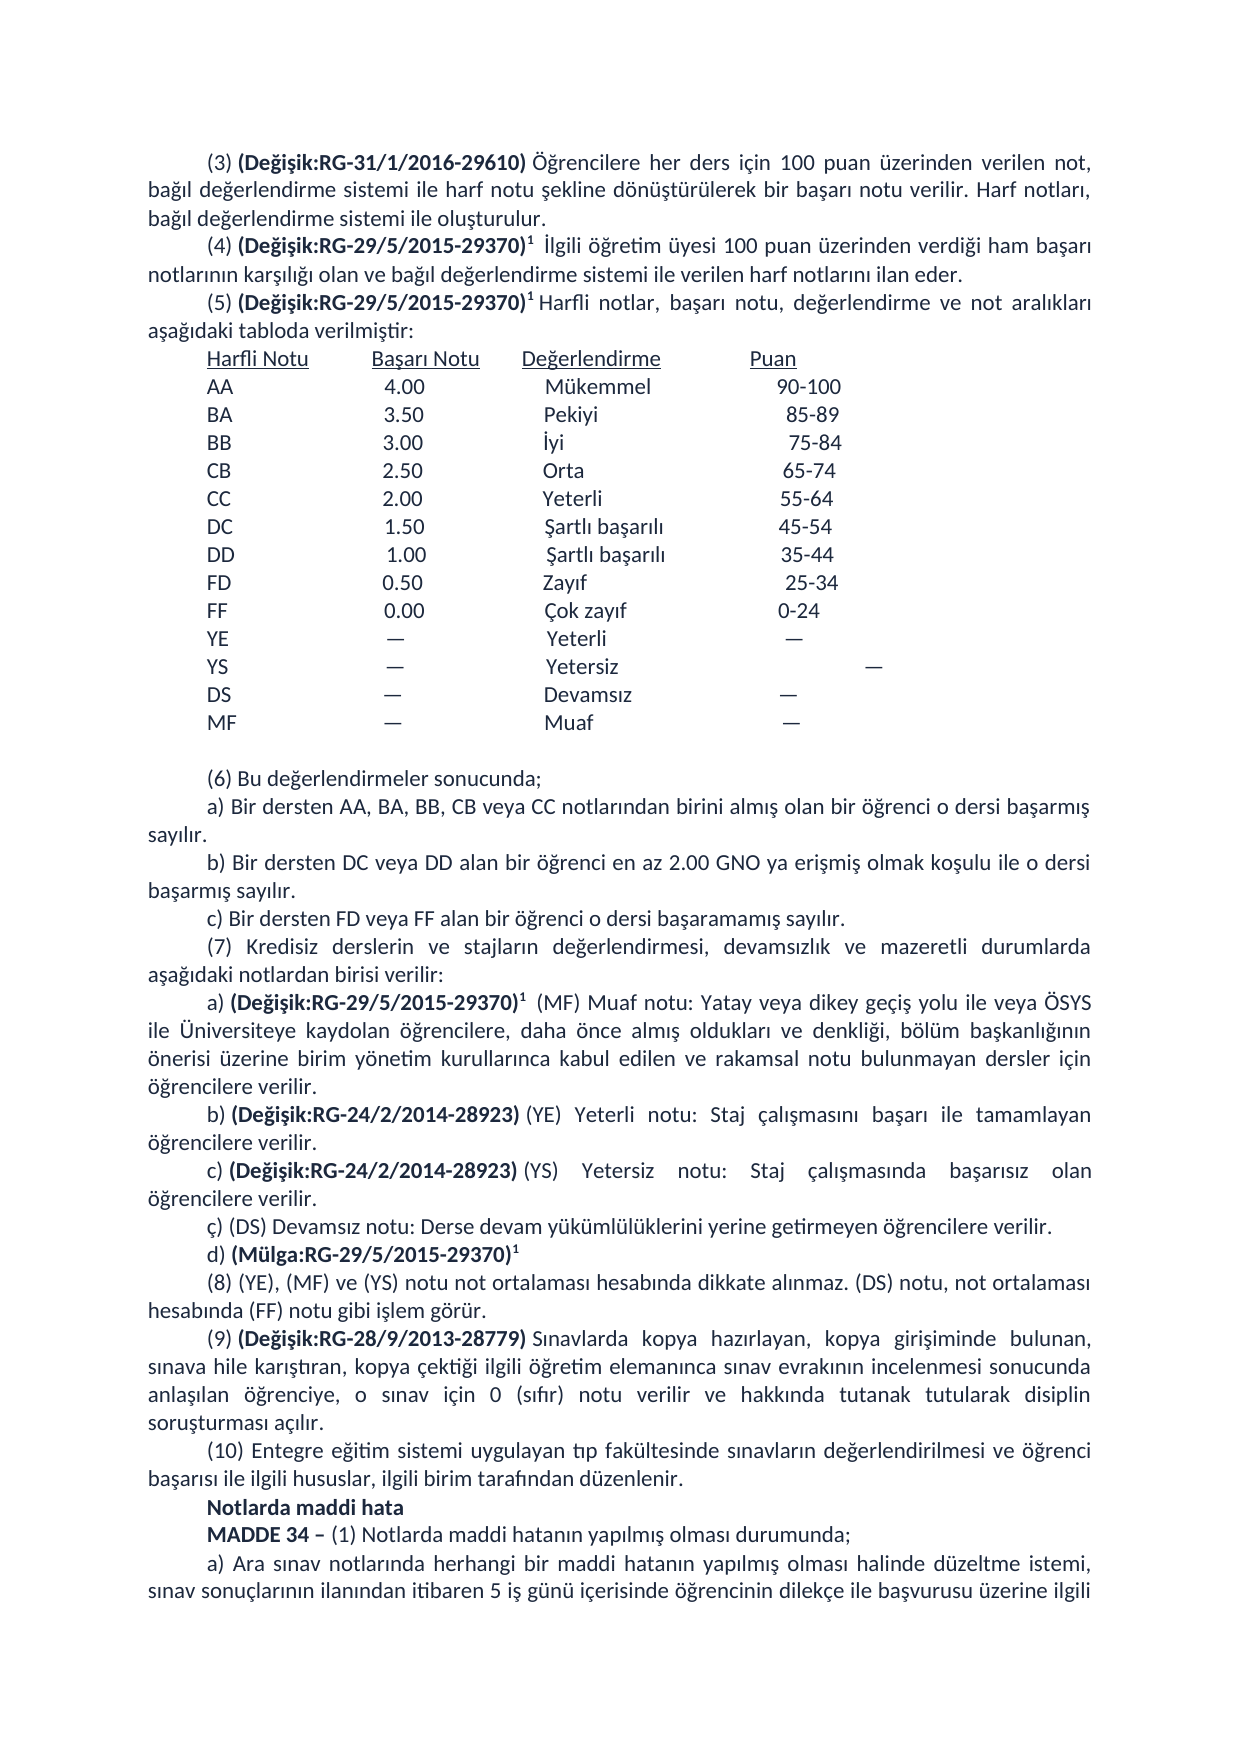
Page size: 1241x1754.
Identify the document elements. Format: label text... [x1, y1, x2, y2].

text MF — Muaf — [148, 708, 1093, 736]
text Notlarda maddi hata [148, 1493, 1093, 1521]
text a) Bir dersten AA, BA, BB, CB veya CC notlarından birini almış olan bir öğrenci o dersi başarmış sayılır. [148, 792, 1093, 848]
text (9) (Değişik:RG-28/9/2013-28779) Sınavlarda kopya hazırlayan, kopya girişiminde bulunan, sınava hile karıştıran, kopya çektiği ilgili öğretim elemanınca sınav evrakının incelenmesi sonucunda anlaşılan öğrenciye, o sınav için 0 (sıfır) notu verilir ve hakkında tutanak tutularak disiplin soruşturması açılır. [148, 1324, 1093, 1437]
text ç) (DS) Devamsız notu: Derse devam yükümlülüklerini yerine getirmeyen öğrencilere verilir. [148, 1212, 1093, 1240]
text (5) (Değişik:RG-29/5/2015-29370)1 Harfli notlar, başarı notu, değerlendirme ve not aralıkları aşağıdaki tabloda verilmiştir: [148, 288, 1093, 344]
text (10) Entegre eğitim sistemi uygulayan tıp fakültesinde sınavların değerlendirilmesi ve öğrenci başarısı ile ilgili hususlar, ilgili birim tarafından düzenlenir. [148, 1437, 1093, 1493]
text BA 3.50 Pekiyi 85-89 [148, 400, 1093, 428]
text BB 3.00 İyi 75-84 [148, 428, 1093, 456]
text (8) (YE), (MF) ve (YS) notu not ortalaması hesabında dikkate alınmaz. (DS) notu, not ortalaması hesabında (FF) notu gibi işlem görür. [148, 1268, 1093, 1324]
text DC 1.50 Şartlı başarılı 45-54 [148, 512, 1093, 540]
text d) (Mülga:RG-29/5/2015-29370)1 [148, 1240, 1093, 1268]
text AA 4.00 Mükemmel 90-100 [148, 372, 1093, 400]
text (3) (Değişik:RG-31/1/2016-29610) Öğrencilere her ders için 100 puan üzerinden verilen not, bağıl değerlendirme sistemi ile harf notu şekline dönüştürülerek bir başarı notu verilir. Harf notları, bağıl değerlendirme sistemi ile oluşturulur. [148, 148, 1093, 232]
text (6) Bu değerlendirmeler sonucunda; [148, 764, 1093, 792]
text CC 2.00 Yeterli 55-64 [148, 484, 1093, 512]
text YE — Yeterli — [148, 624, 1093, 652]
text b) Bir dersten DC veya DD alan bir öğrenci en az 2.00 GNO ya erişmiş olmak koşulu ile o dersi başarmış sayılır. [148, 848, 1093, 904]
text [148, 1549, 1093, 1605]
text a) (Değişik:RG-29/5/2015-29370)1 (MF) Muaf notu: Yatay veya dikey geçiş yolu ile veya ÖSYS ile Üniversiteye kaydolan öğrencilere, daha önce almış oldukları ve denkliği, bölüm başkanlığının önerisi üzerine birim yönetim kurullarınca kabul edilen ve rakamsal notu bulunmayan dersler için öğrencilere verilir. [148, 988, 1093, 1100]
text YS — Yetersiz — [148, 652, 1093, 680]
text c) Bir dersten FD veya FF alan bir öğrenci o dersi başaramamış sayılır. [148, 904, 1093, 932]
text c) (Değişik:RG-24/2/2014-28923) (YS) Yetersiz notu: Staj çalışmasında başarısız olan öğrencilere verilir. [148, 1156, 1093, 1212]
text FD 0.50 Zayıf 25-34 [148, 568, 1093, 596]
text DD 1.00 Şartlı başarılı 35-44 [148, 540, 1093, 568]
text b) (Değişik:RG-24/2/2014-28923) (YE) Yeterli notu: Staj çalışmasını başarı ile tamamlayan öğrencilere verilir. [148, 1100, 1093, 1156]
text FF 0.00 Çok zayıf 0-24 [148, 596, 1093, 624]
text (4) (Değişik:RG-29/5/2015-29370)1 İlgili öğretim üyesi 100 puan üzerinden verdiği ham başarı notlarının karşılığı olan ve bağıl değerlendirme sistemi ile verilen harf notlarını ilan eder. [148, 232, 1093, 288]
text (7) Kredisiz derslerin ve stajların değerlendirmesi, devamsızlık ve mazeretli durumlarda aşağıdaki notlardan birisi verilir: [148, 932, 1093, 988]
text DS — Devamsız — [148, 680, 1093, 708]
text CB 2.50 Orta 65-74 [148, 456, 1093, 484]
text Harfli Notu Başarı Notu Değerlendirme Puan [148, 344, 1093, 372]
text MADDE 34 – (1) Notlarda maddi hatanın yapılmış olması durumunda; [148, 1521, 1093, 1549]
